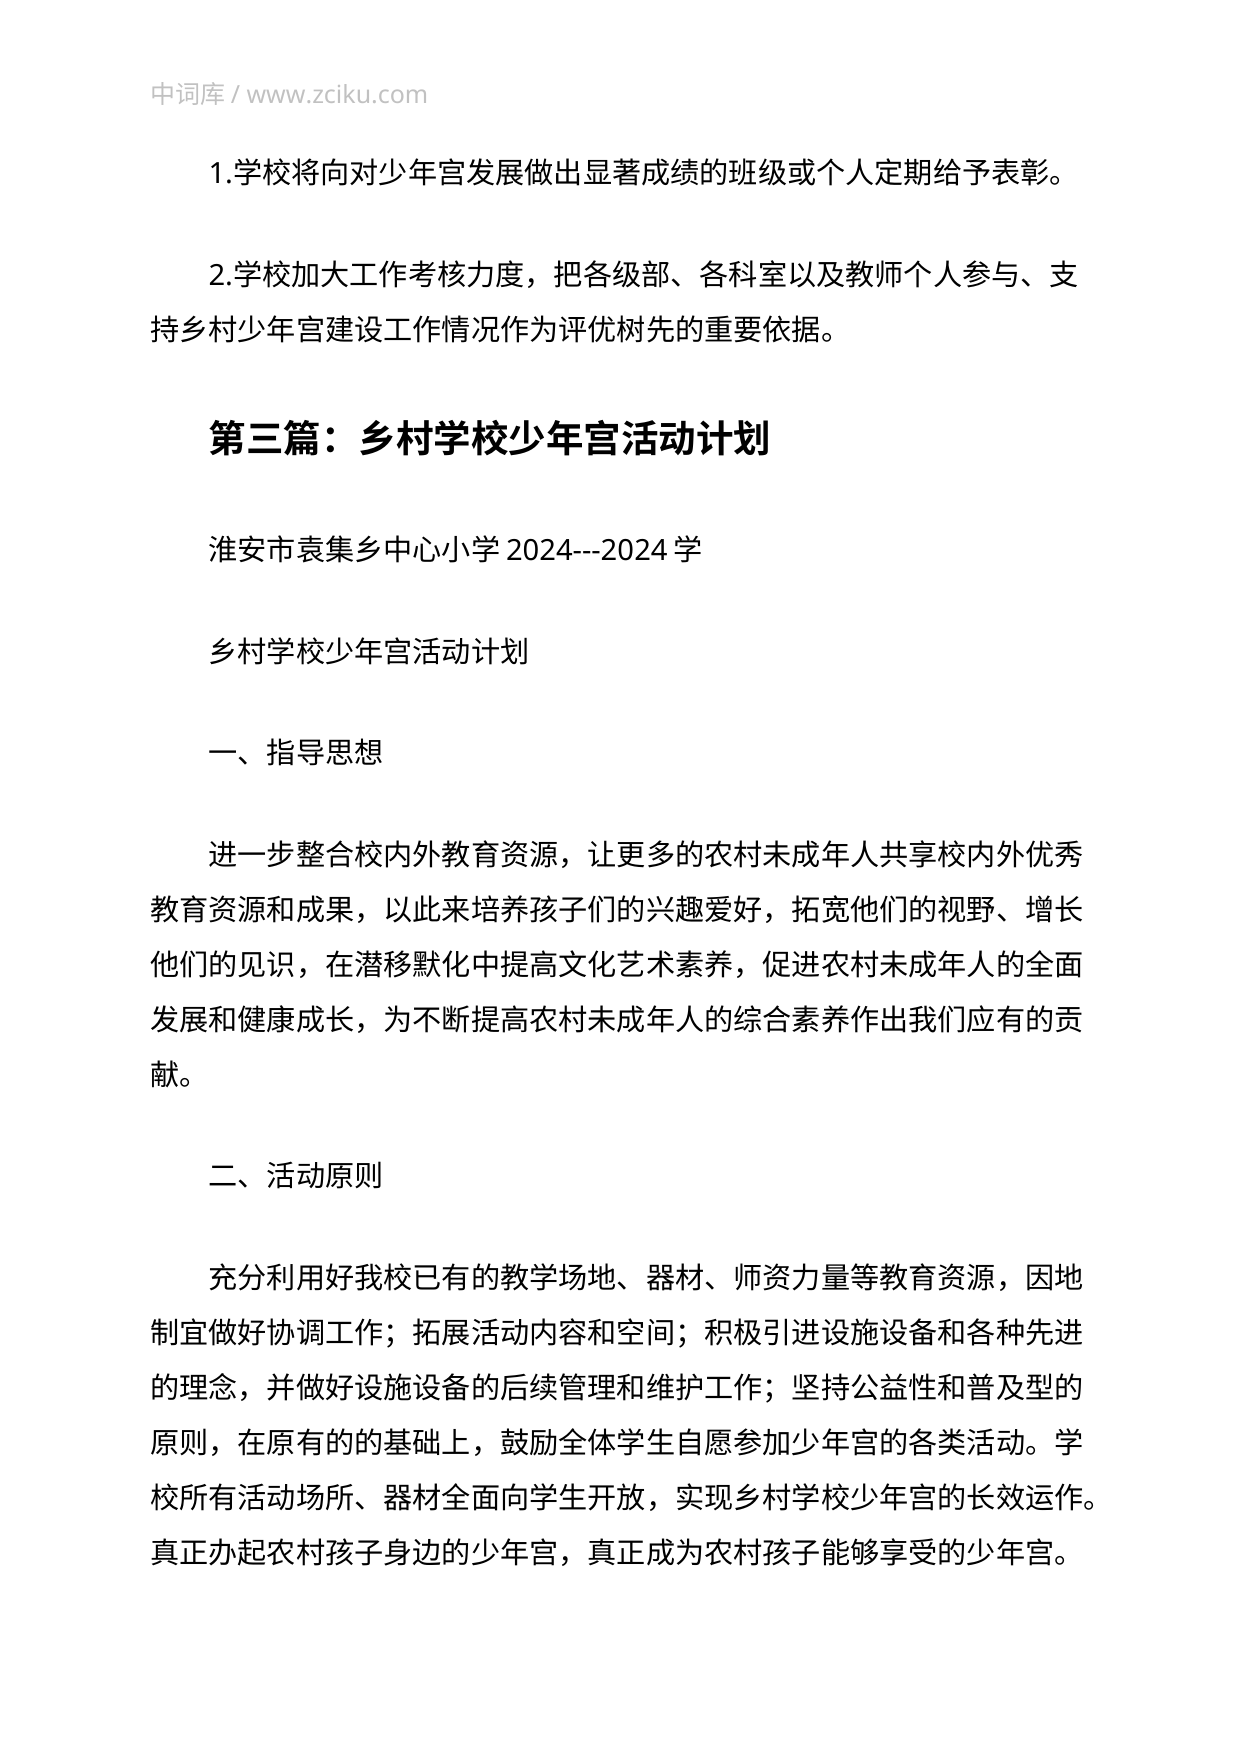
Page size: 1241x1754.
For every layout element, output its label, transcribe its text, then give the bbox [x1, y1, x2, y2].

text 进一步整合校内外教育资源，让更多的农村未成年人共享校内外优秀教育资源和成果，以此来培养孩子们的兴趣爱好，拓宽他们的视野、增长他们的见识，在潜移默化中提高文化艺术素养，促进农村未成年人的全面发展和健康成长，为不断提高农村未成年人的综合素养作出我们应有的贡献。 [150, 832, 1090, 1093]
text 1.学校将向对少年宫发展做出显著成绩的班级或个人定期给予表彰。 [150, 150, 1090, 192]
text 一、指导思想 [150, 730, 1090, 772]
text 充分利用好我校已有的教学场地、器材、师资力量等教育资源，因地制宜做好协调工作；拓展活动内容和空间；积极引进设施设备和各种先进的理念，并做好设施设备的后续管理和维护工作；坚持公益性和普及型的原则，在原有的的基础上，鼓励全体学生自愿参加少年宫的各类活动。学校所有活动场所、器材全面向学生开放，实现乡村学校少年宫的长效运作。真正办起农村孩子身边的少年宫，真正成为农村孩子能够享受的少年宫。 [150, 1255, 1090, 1572]
text 乡村学校少年宫活动计划 [150, 628, 1090, 670]
text 二、活动原则 [150, 1153, 1090, 1195]
text 淮安市袁集乡中心小学2024---2024学 [150, 526, 1090, 568]
text 2.学校加大工作考核力度，把各级部、各科室以及教师个人参与、支持乡村少年宫建设工作情况作为评优树先的重要依据。 [150, 252, 1090, 349]
text 第三篇：乡村学校少年宫活动计划 [150, 409, 1090, 463]
